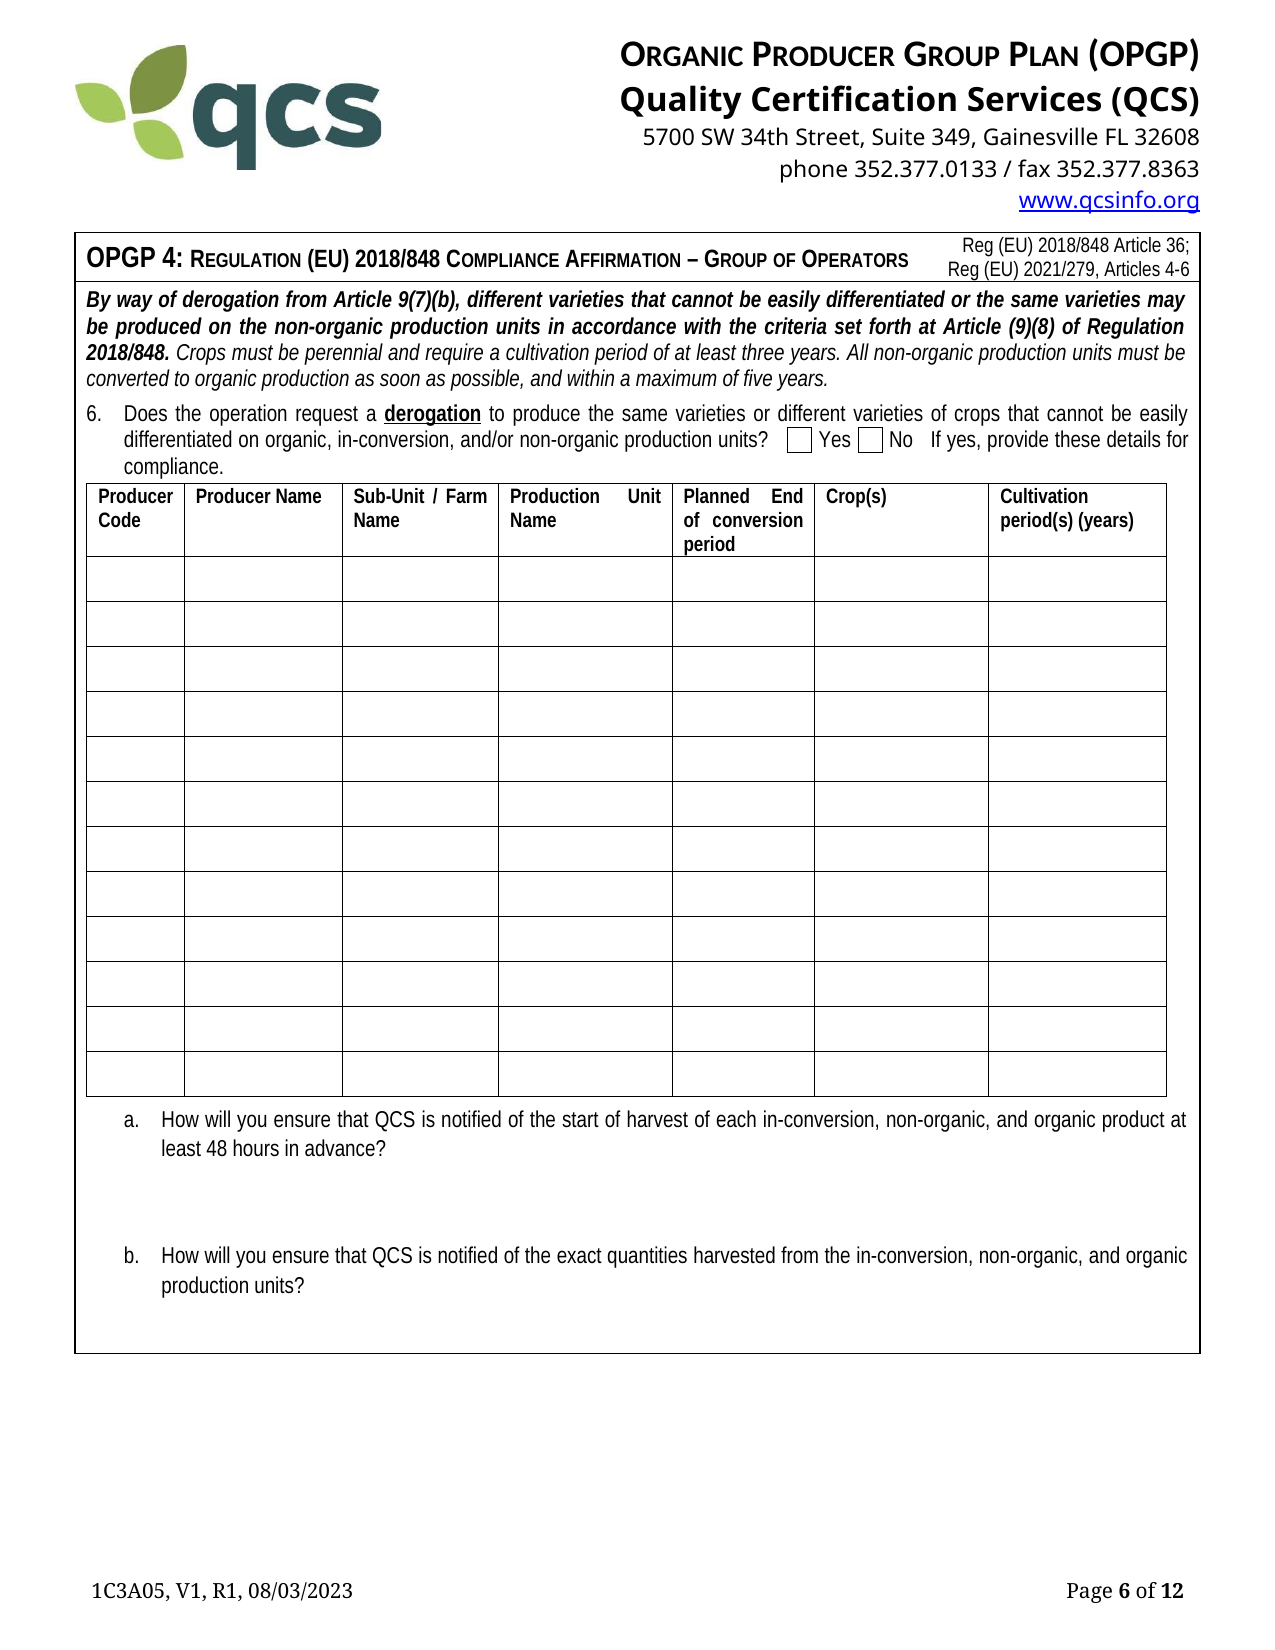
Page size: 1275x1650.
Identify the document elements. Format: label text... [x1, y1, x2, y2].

table_header OPGP 4: Regulation (EU) 2018/848 Compliance Affirmation – Group of Operators [76, 233, 942, 281]
picture [75, 45, 382, 170]
table_cell By way of derogation from Article 9(7)(b), different varieties that cannot be easily differentiated or the same varieties may be produced on the non-organic production units in accordance with the criteria set forth at Article (9)(8) of Regulation 2018/848. Crops must be perennial and require a cultivation period of at least three years. All non-organic production units must be converted to organic production as soon as possible, and within a maximum of five years. Does the operation request a derogation to produce the same varieties or different varieties of crops that cannot be easily differentiated on organic, in-conversion, and/or non-organic production units? Yes No If yes, provide these details for compliance. How will you ensure that QCS is notified of the start of harvest of each in-conversion, non-organic, and organic product at least 48 hours in advance? How will you ensure that QCS is notified of the exact quantities harvested from the in-conversion, non-organic, and organic production units? [76, 282, 1199, 1352]
table_header Reg (EU) 2018/848 Article 36; Reg (EU) 2021/279, Articles 4-6 [942, 233, 1199, 281]
